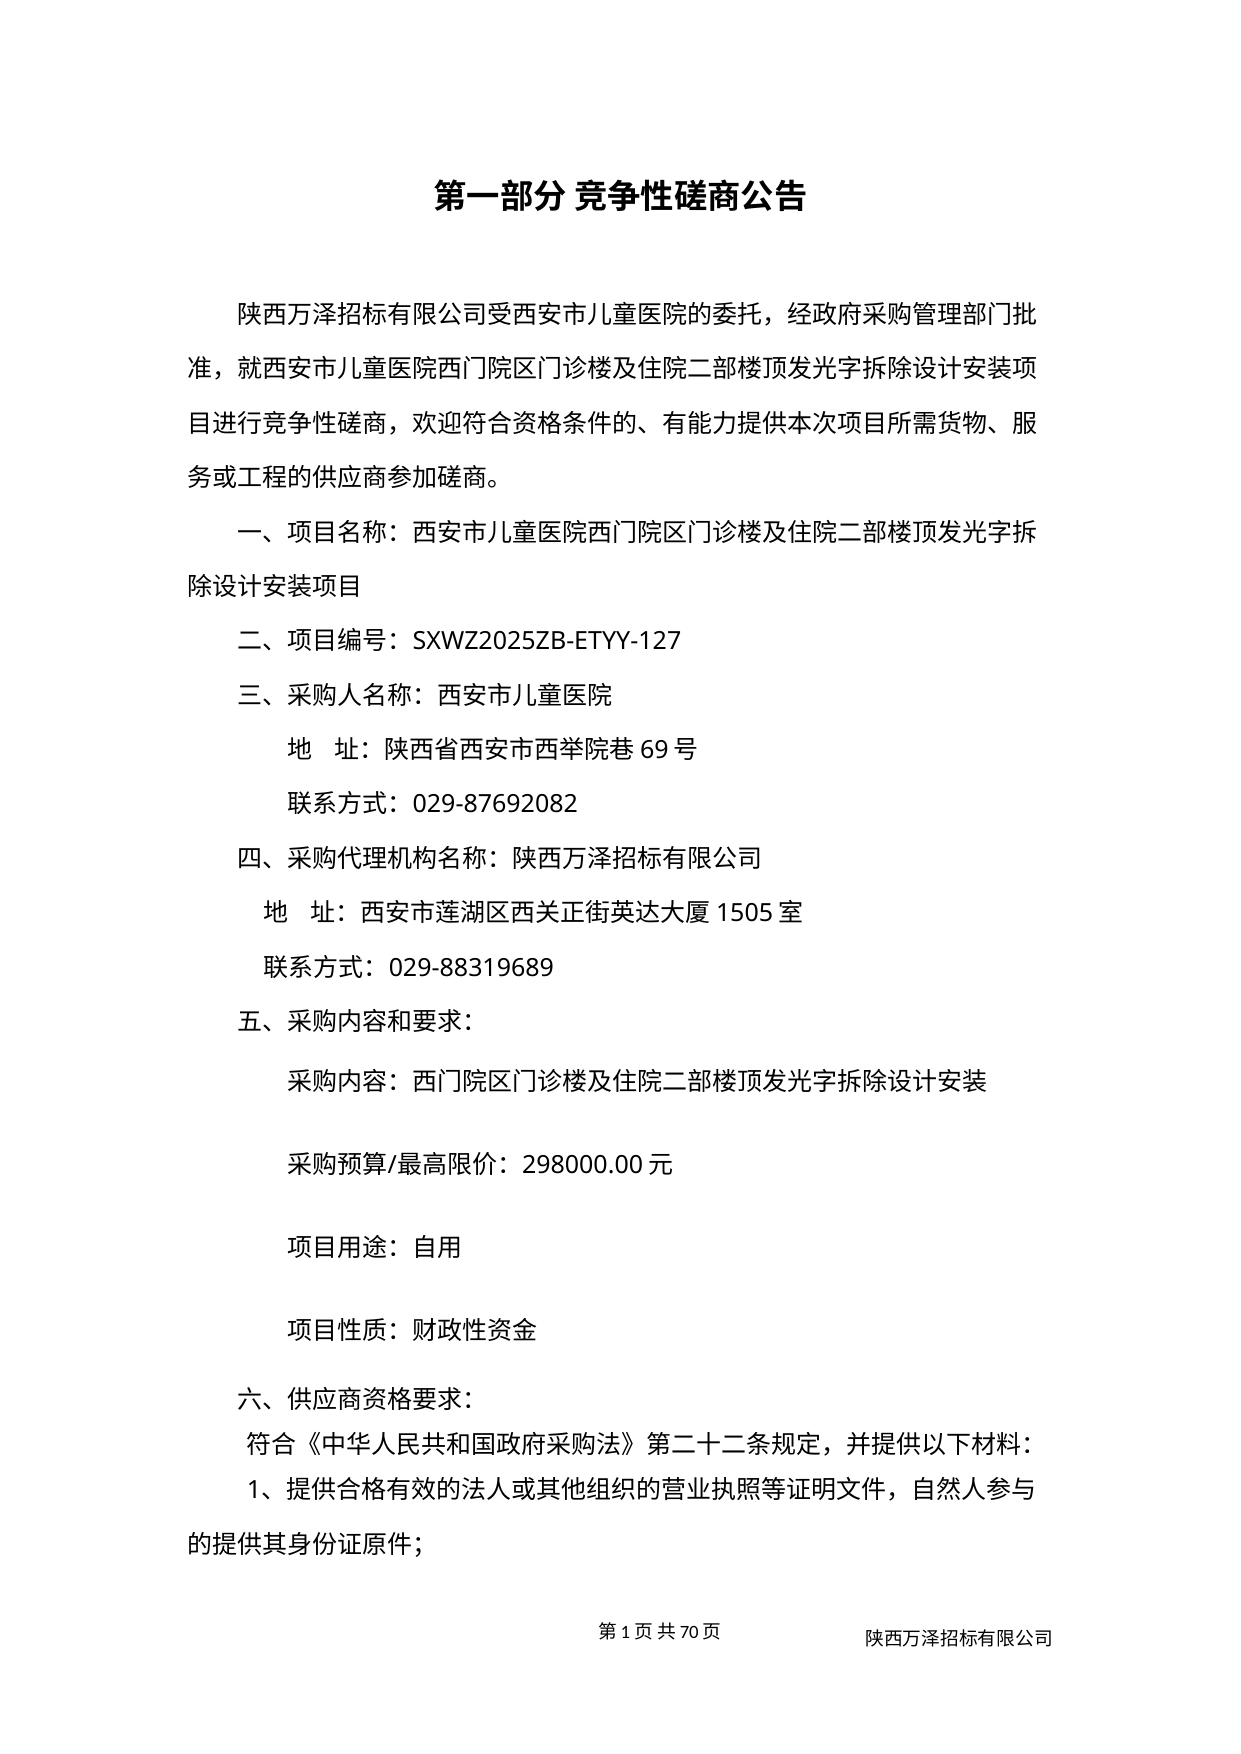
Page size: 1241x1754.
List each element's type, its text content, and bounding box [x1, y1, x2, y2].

text 符合《中华人民共和国政府采购法》第二十二条规定，并提供以下材料： [247, 1424, 1053, 1461]
list 采购代理机构名称：陕西万泽招标有限公司 [187, 838, 1053, 874]
list 供应商资格要求： [187, 1379, 1053, 1415]
text 地 址：陕西省西安市西举院巷69号 [187, 729, 1053, 766]
list 项目编号：SXWZ2025ZB-ETYY-127 [187, 621, 1053, 657]
text 陕西万泽招标有限公司受西安市儿童医院的委托，经政府采购管理部门批准，就西安市儿童医院西门院区门诊楼及住院二部楼顶发光字拆除设计安装项目进行竞争性磋商，欢迎符合资格条件的、有能力提供本次项目所需货物、服务或工程的供应商参加磋商。 [187, 294, 1053, 494]
text 联系方式：029-87692082 [187, 784, 1053, 820]
list 项目名称：西安市儿童医院西门院区门诊楼及住院二部楼顶发光字拆除设计安装项目 [187, 512, 1053, 603]
text 项目用途：自用 [187, 1213, 1053, 1278]
list 采购人名称：西安市儿童医院 [187, 675, 1053, 711]
text 联系方式：029-88319689 [187, 947, 1053, 983]
list 提供合格有效的法人或其他组织的营业执照等证明文件，自然人参与的提供其身份证原件； [187, 1470, 1053, 1560]
text 采购预算/最高限价：298000.00元 [187, 1130, 1053, 1195]
text 项目性质：财政性资金 [187, 1296, 1053, 1361]
list 采购内容和要求： [187, 1001, 1053, 1038]
subtitle 第一部分 竞争性磋商公告 [187, 162, 1053, 227]
text 地 址：西安市莲湖区西关正街英达大厦1505室 [187, 893, 1053, 929]
text 采购内容：西门院区门诊楼及住院二部楼顶发光字拆除设计安装 [187, 1047, 1053, 1112]
